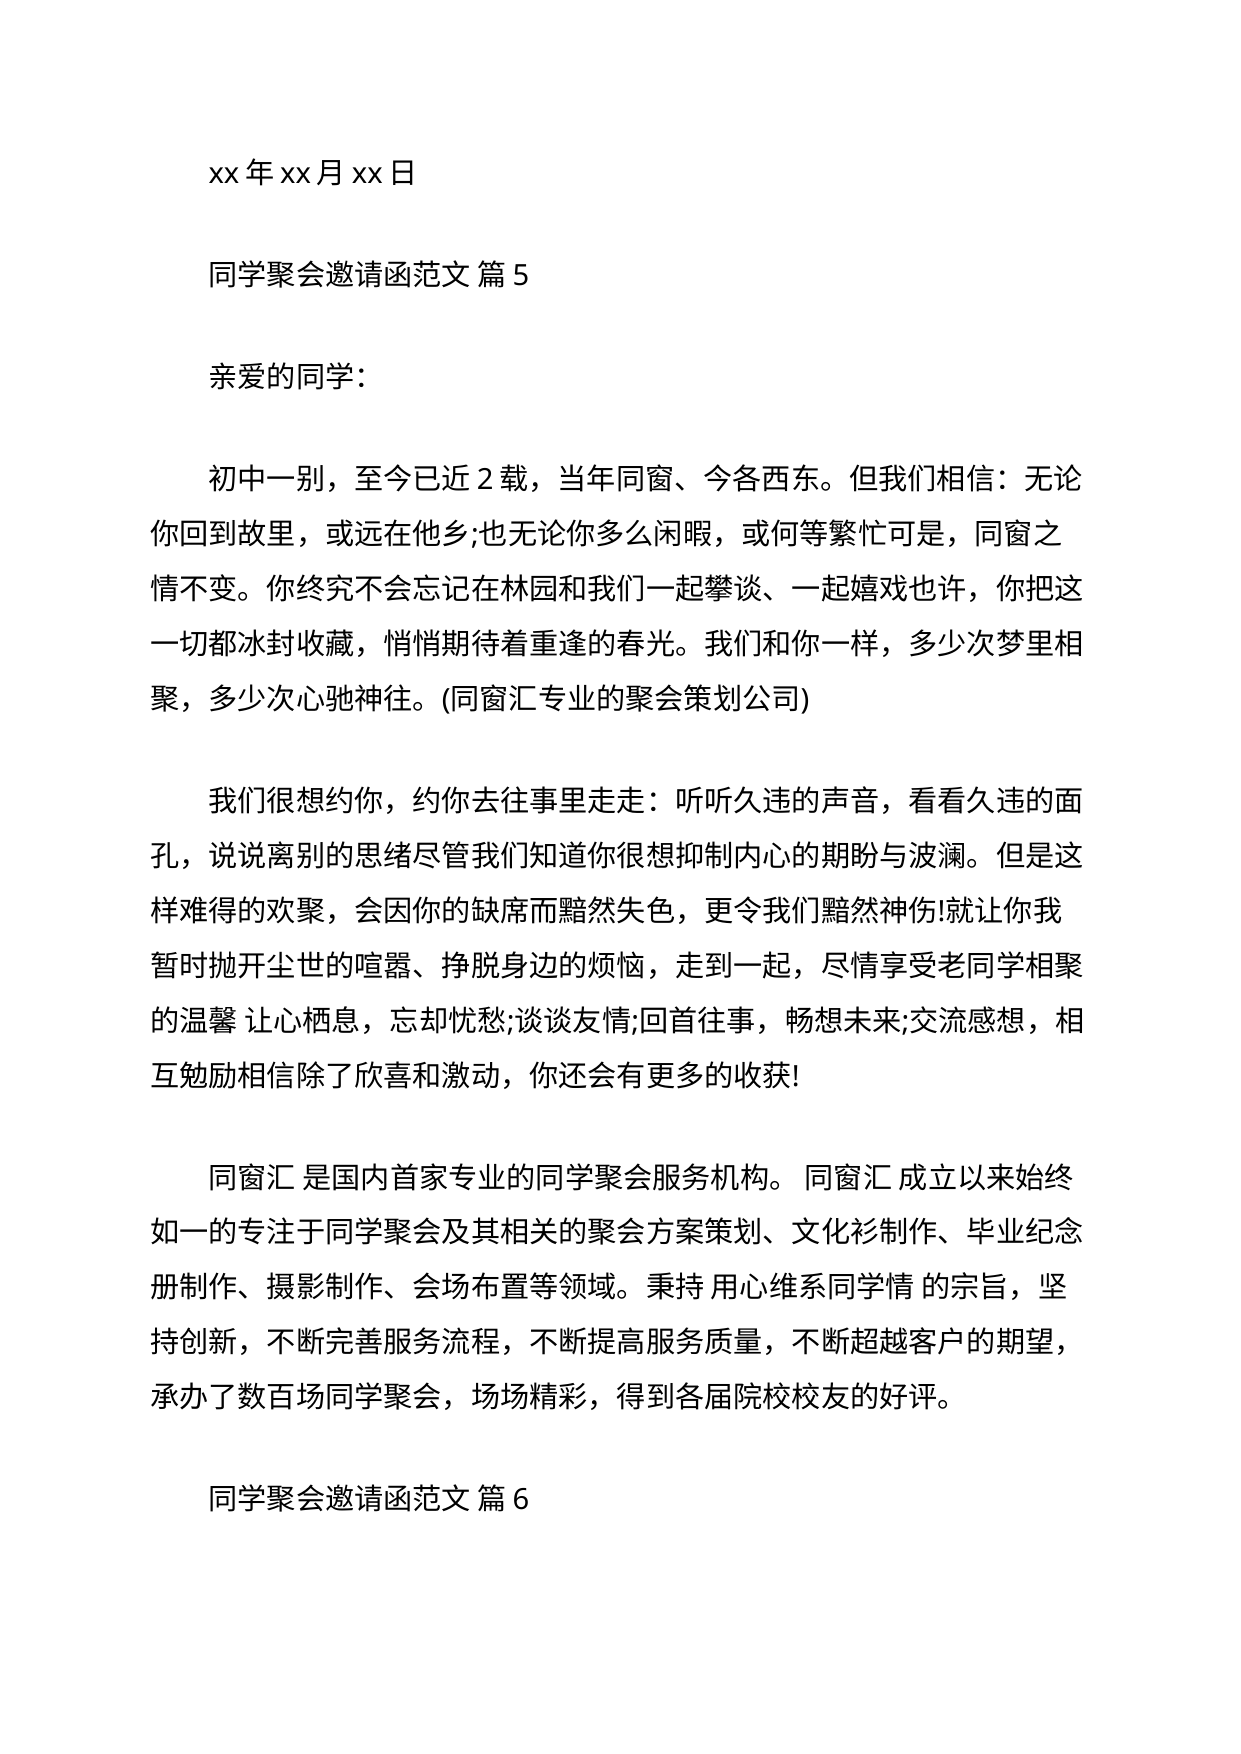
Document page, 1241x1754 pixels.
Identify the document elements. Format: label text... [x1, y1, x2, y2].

text 我们很想约你，约你去往事里走走：听听久违的声音，看看久违的面孔，说说离别的思绪尽管我们知道你很想抑制内心的期盼与波澜。但是这样难得的欢聚，会因你的缺席而黯然失色，更令我们黯然神伤!就让你我暂时抛开尘世的喧嚣、挣脱身边的烦恼，走到一起，尽情享受老同学相聚的温馨 让心栖息，忘却忧愁;谈谈友情;回首往事，畅想未来;交流感想，相互勉励相信除了欣喜和激动，你还会有更多的收获! [150, 777, 1090, 1094]
text 同学聚会邀请函范文 篇6 [150, 1476, 1090, 1518]
text 亲爱的同学： [150, 354, 1090, 396]
text 同学聚会邀请函范文 篇5 [150, 252, 1090, 294]
text 初中一别，至今已近2载，当年同窗、今各西东。但我们相信：无论你回到故里，或远在他乡;也无论你多么闲暇，或何等繁忙可是，同窗之情不变。你终究不会忘记在林园和我们一起攀谈、一起嬉戏也许，你把这一切都冰封收藏，悄悄期待着重逢的春光。我们和你一样，多少次梦里相聚，多少次心驰神往。(同窗汇专业的聚会策划公司) [150, 456, 1090, 718]
text 同窗汇 是国内首家专业的同学聚会服务机构。 同窗汇 成立以来始终如一的专注于同学聚会及其相关的聚会方案策划、文化衫制作、毕业纪念册制作、摄影制作、会场布置等领域。秉持 用心维系同学情 的宗旨，坚持创新，不断完善服务流程，不断提高服务质量，不断超越客户的期望，承办了数百场同学聚会，场场精彩，得到各届院校校友的好评。 [150, 1154, 1090, 1416]
text xx年xx月xx日 [150, 150, 1090, 192]
